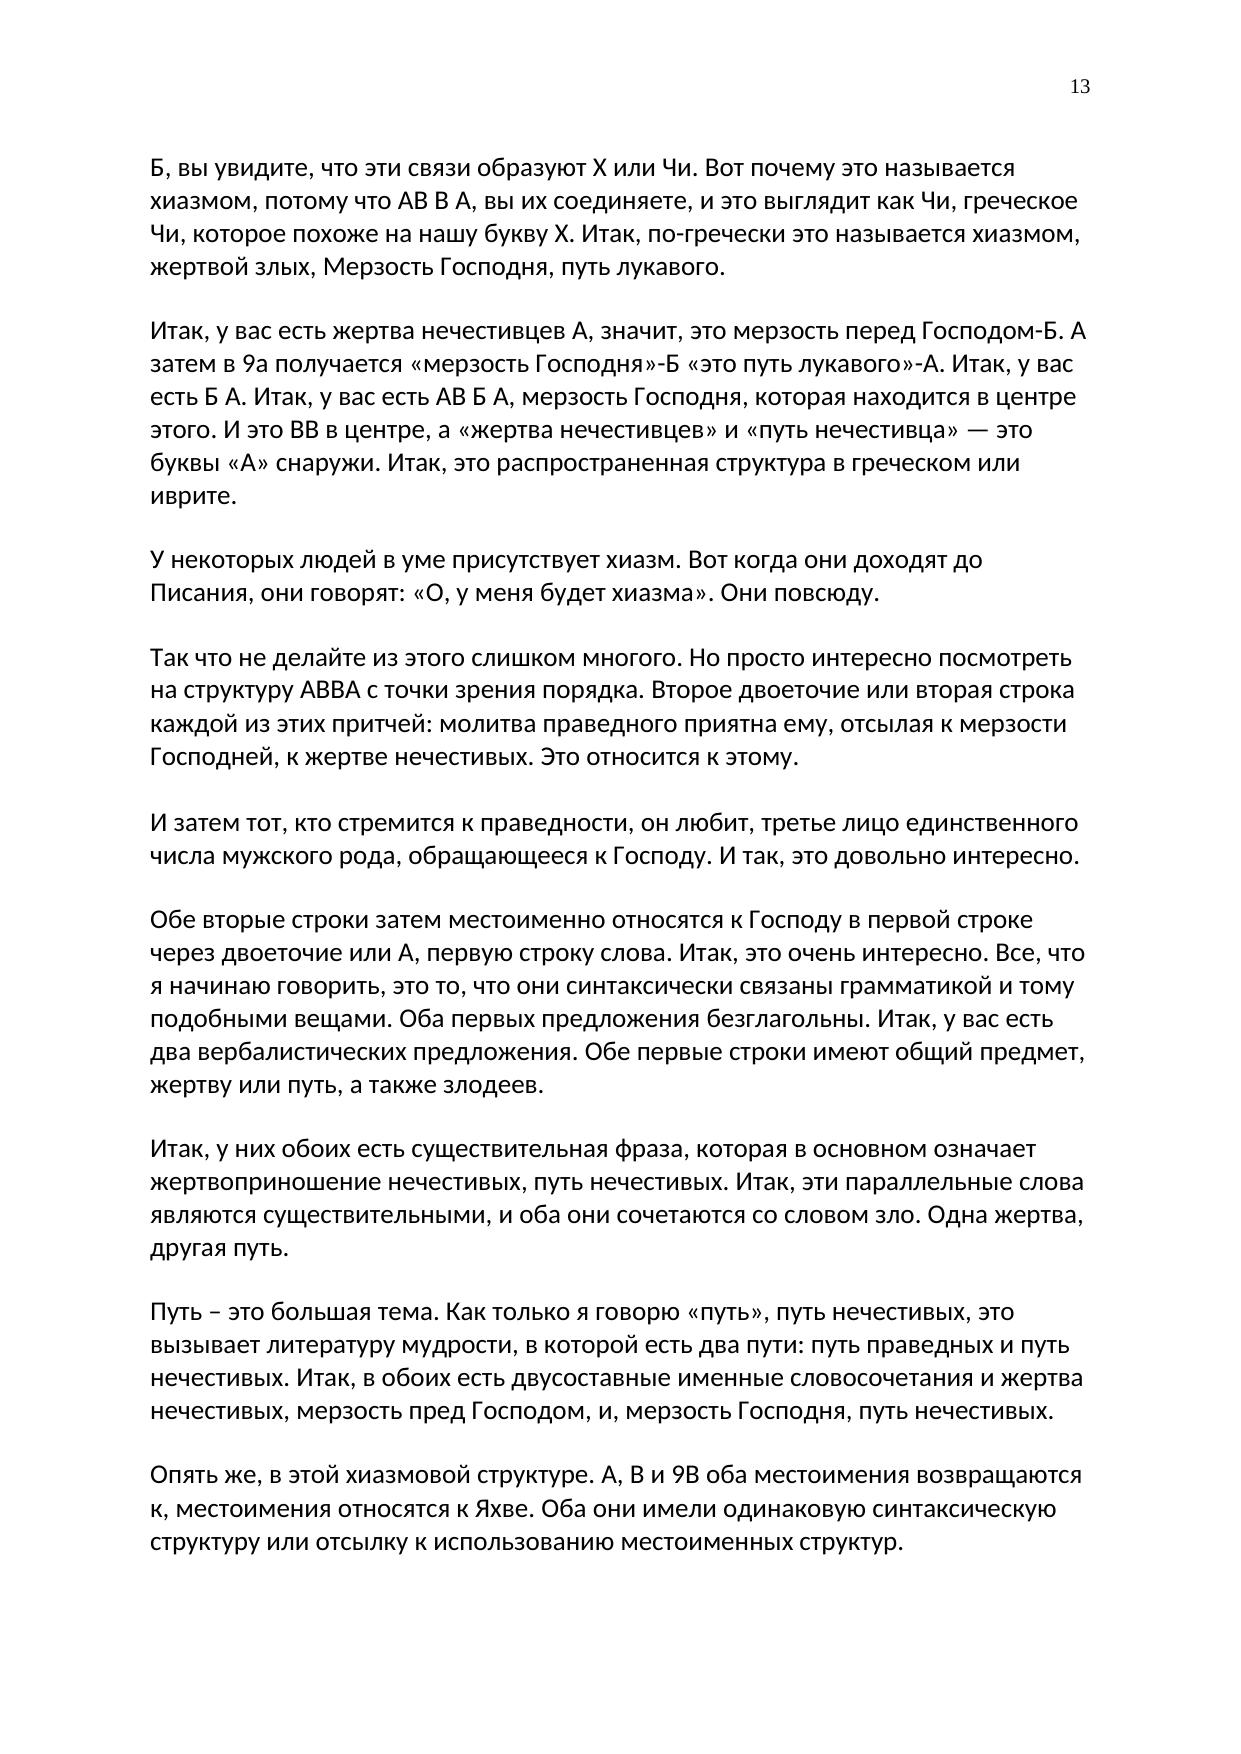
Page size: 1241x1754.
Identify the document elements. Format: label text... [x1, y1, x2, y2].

text У некоторых людей в уме присутствует хиазм. Вот когда они доходят до Писания, они говорят: «О, у меня будет хиазма». Они повсюду. [150, 542, 1090, 608]
text Опять же, в этой хиазмовой структуре. A, B и 9B оба местоимения возвращаются к, местоимения относятся к Яхве. Оба они имели одинаковую синтаксическую структуру или отсылку к использованию местоименных структур. [150, 1458, 1090, 1557]
text И затем тот, кто стремится к праведности, он любит, третье лицо единственного числа мужского рода, обращающееся к Господу. И так, это довольно интересно. [150, 805, 1090, 871]
text Путь – это большая тема. Как только я говорю «путь», путь нечестивых, это вызывает литературу мудрости, в которой есть два пути: путь праведных и путь нечестивых. Итак, в обоих есть двусоставные именные словосочетания и жертва нечестивых, мерзость пред Господом, и, мерзость Господня, путь нечестивых. [150, 1294, 1090, 1427]
text Обе вторые строки затем местоименно относятся к Господу в первой строке через двоеточие или А, первую строку слова. Итак, это очень интересно. Все, что я начинаю говорить, это то, что они синтаксически связаны грамматикой и тому подобными вещами. Оба первых предложения безглагольны. Итак, у вас есть два вербалистических предложения. Обе первые строки имеют общий предмет, жертву или путь, а также злодеев. [150, 902, 1090, 1100]
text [150, 150, 1090, 282]
text Так что не делайте из этого слишком многого. Но просто интересно посмотреть на структуру ABBA с точки зрения порядка. Второе двоеточие или вторая строка каждой из этих притчей: молитва праведного приятна ему, отсылая к мерзости Господней, к жертве нечестивых. Это относится к этому. [150, 640, 1090, 772]
text Итак, у них обоих есть существительная фраза, которая в основном означает жертвоприношение нечестивых, путь нечестивых. Итак, эти параллельные слова являются существительными, и оба они сочетаются со словом зло. Одна жертва, другая путь. [150, 1131, 1090, 1263]
text Итак, у вас есть жертва нечестивцев А, значит, это мерзость перед Господом-Б. А затем в 9а получается «мерзость Господня»-Б «это путь лукавого»-А. Итак, у вас есть Б А. Итак, у вас есть АВ Б А, мерзость Господня, которая находится в центре этого. И это BB в центре, а «жертва нечестивцев» и «путь нечестивца» — это буквы «А» снаружи. Итак, это распространенная структура в греческом или иврите. [150, 313, 1090, 511]
